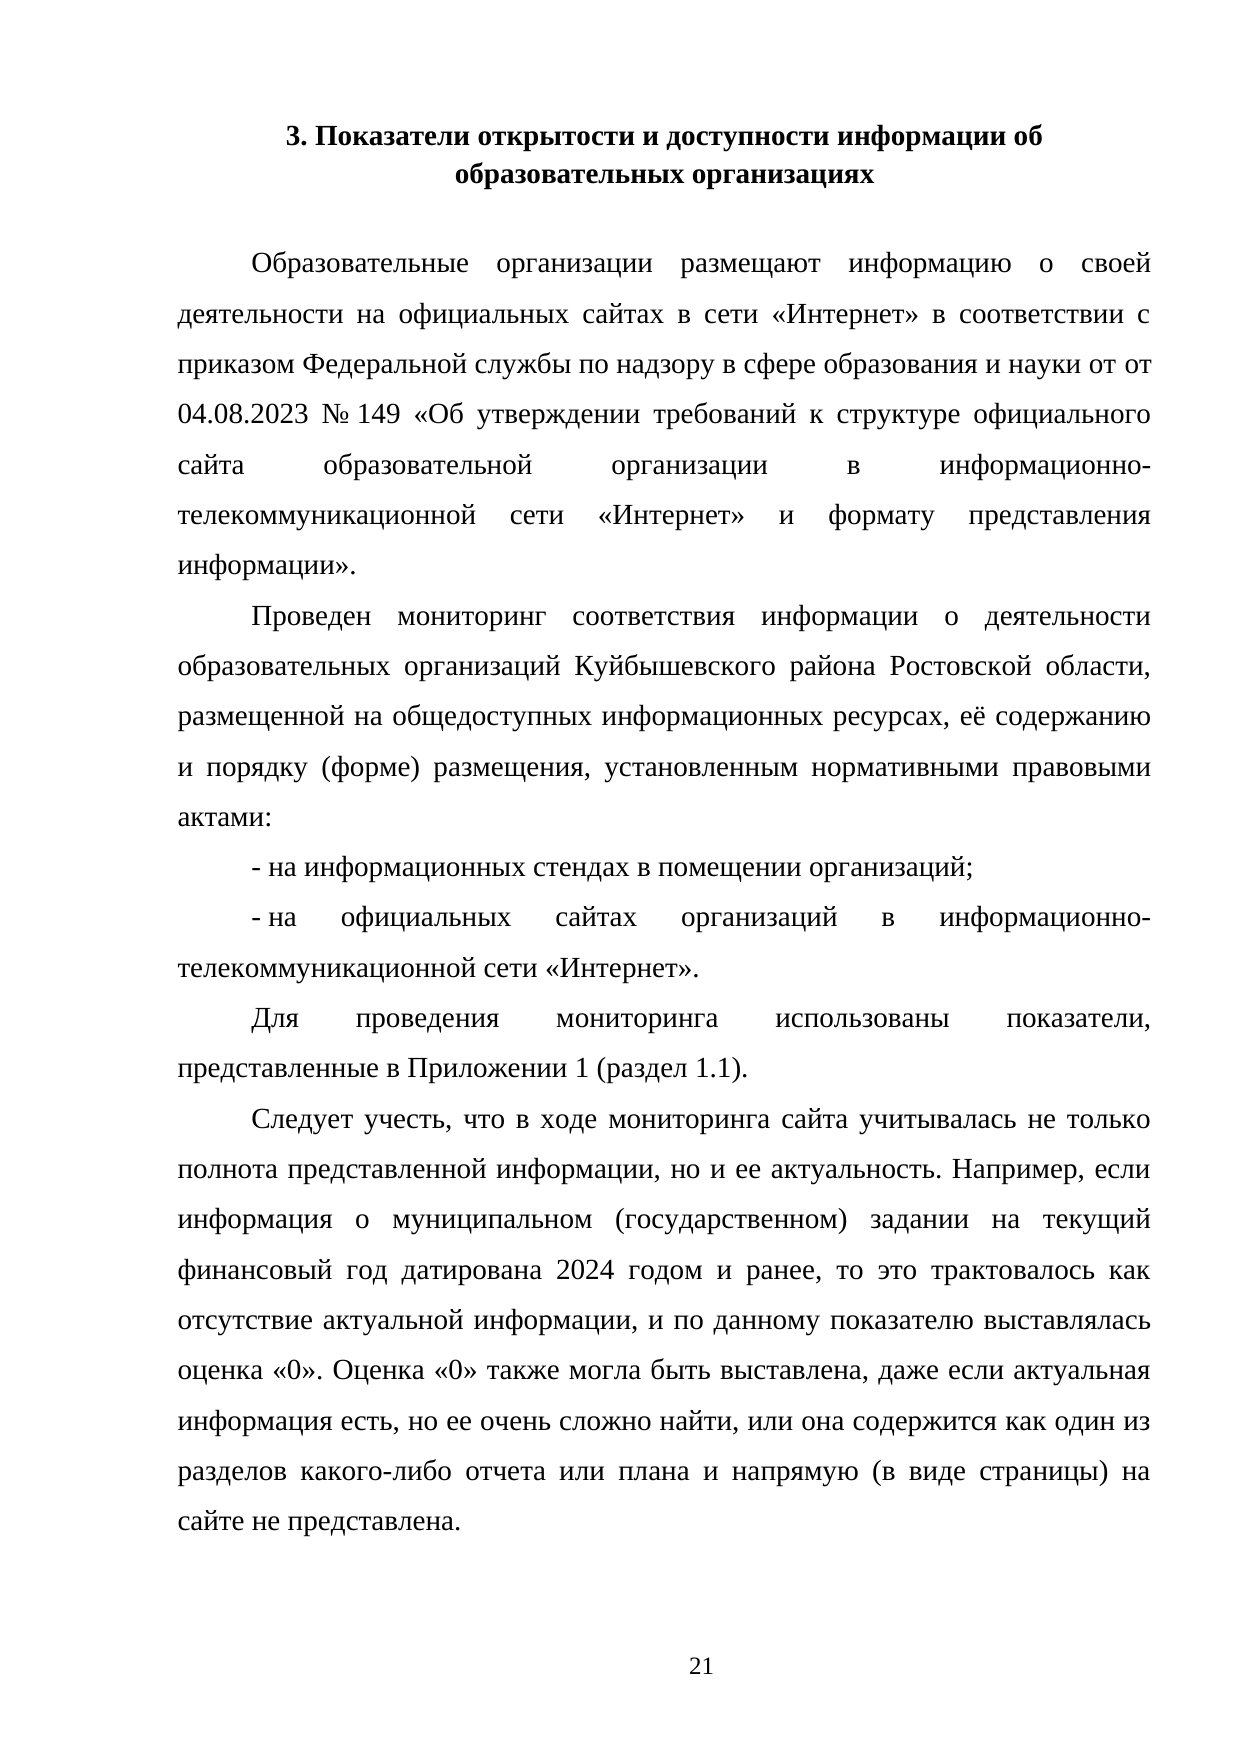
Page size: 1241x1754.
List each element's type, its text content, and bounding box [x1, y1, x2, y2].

text Следует учесть, что в ходе мониторинга сайта учитывалась не только полнота представленной информации, но и ее актуальность. Например, если информация о муниципальном (государственном) задании на текущий финансовый год датирована 2024 годом и ранее, то это трактовалось как отсутствие актуальной информации, и по данному показателю выставлялась оценка «0». Оценка «0» также могла быть выставлена, даже если актуальная информация есть, но ее очень сложно найти, или она содержится как один из разделов какого-либо отчета или плана и напрямую (в виде страницы) на сайте не представлена. [177, 1101, 1152, 1537]
text Для проведения мониторинга использованы показатели, представленные в Приложении 1 (раздел 1.1). [177, 1000, 1152, 1084]
text Образовательные организации размещают информацию о своей деятельности на официальных сайтах в сети «Интернет» в соответствии с приказом Федеральной службы по надзору в сфере образования и науки от от 04.08.2023 № 149 «Об утверждении требований к структуре официального сайта образовательной организации в информационно-телекоммуникационной сети «Интернет» и формату представления информации». [177, 246, 1152, 581]
text Проведен мониторинг соответствия информации о деятельности образовательных организаций Куйбышевского района Ростовской области, размещенной на общедоступных информационных ресурсах, её содержанию и порядку (форме) размещения, установленным нормативными правовыми актами: [177, 598, 1152, 832]
text 3. Показатели открытости и доступности информации об образовательных организациях [177, 118, 1152, 190]
text - на официальных сайтах организаций в информационно-телекоммуникационной сети «Интернет». [177, 899, 1152, 983]
text - на информационных стендах в помещении организаций; [177, 849, 1152, 883]
